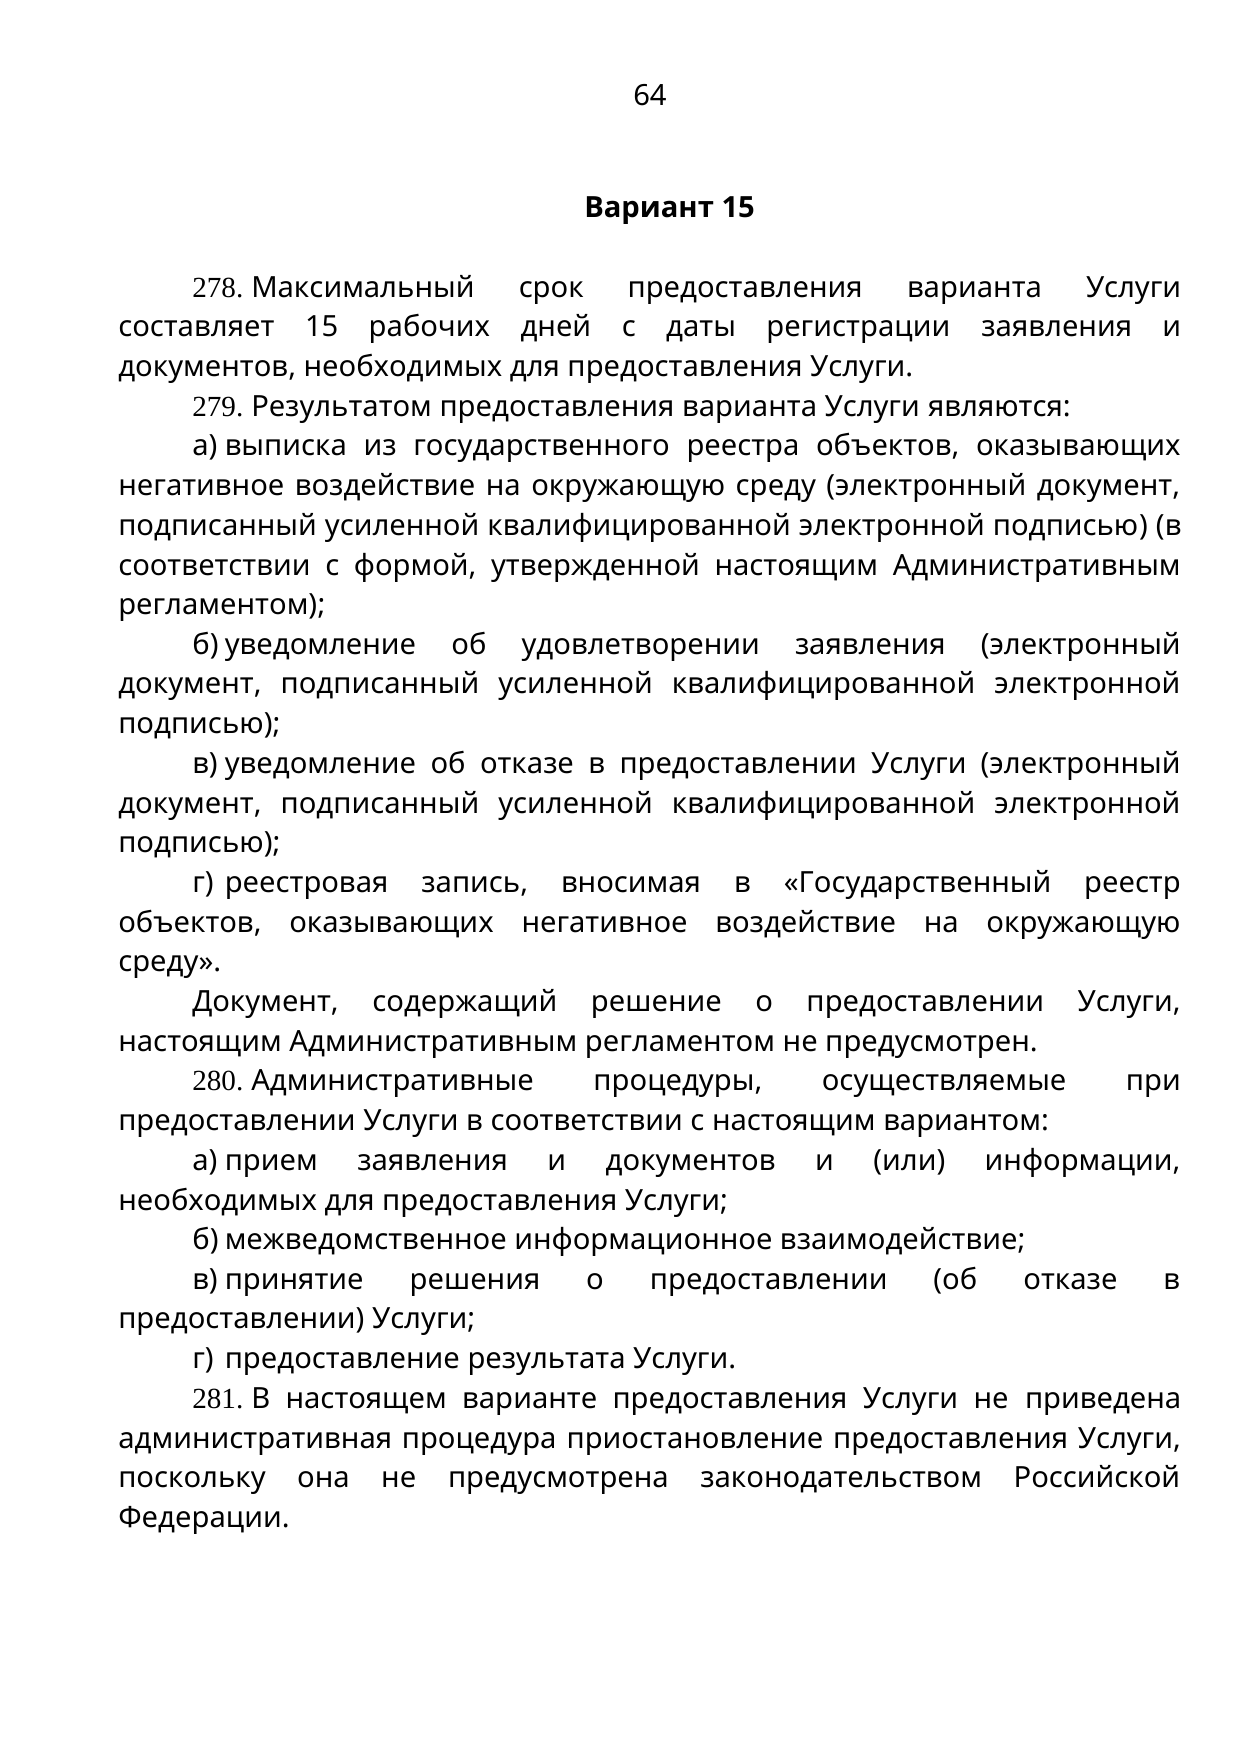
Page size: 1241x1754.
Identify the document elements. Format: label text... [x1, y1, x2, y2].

list В настоящем варианте предоставления Услуги не приведена административная процедура приостановление предоставления Услуги, поскольку она не предусмотрена законодательством Российской Федерации. [118, 1377, 1181, 1536]
list реестровая запись, вносимая в «Государственный реестр объектов, оказывающих негативное воздействие на окружающую среду». [118, 861, 1181, 980]
text Документ, содержащий решение о предоставлении Услуги, настоящим Административным регламентом не предусмотрен. [118, 980, 1181, 1060]
list принятие решения о предоставлении (об отказе в предоставлении) Услуги; [118, 1258, 1181, 1337]
list межведомственное информационное взаимодействие; [118, 1218, 1181, 1258]
list выписка из государственного реестра объектов, оказывающих негативное воздействие на окружающую среду (электронный документ, подписанный усиленной квалифицированной электронной подписью) (в соответствии с формой, утвержденной настоящим Административным регламентом); [118, 425, 1181, 623]
list уведомление об отказе в предоставлении Услуги (электронный документ, подписанный усиленной квалифицированной электронной подписью); [118, 742, 1181, 861]
list прием заявления и документов и (или) информации, необходимых для предоставления Услуги; [118, 1139, 1181, 1218]
list Административные процедуры, осуществляемые при предоставлении Услуги в соответствии с настоящим вариантом: [118, 1060, 1181, 1139]
list Максимальный срок предоставления варианта Услуги составляет 15 рабочих дней с даты регистрации заявления и документов, необходимых для предоставления Услуги. [118, 266, 1181, 385]
list уведомление об удовлетворении заявления (электронный документ, подписанный усиленной квалифицированной электронной подписью); [118, 623, 1181, 742]
list Результатом предоставления варианта Услуги являются: [118, 385, 1181, 425]
list предоставление результата Услуги. [118, 1337, 1181, 1377]
